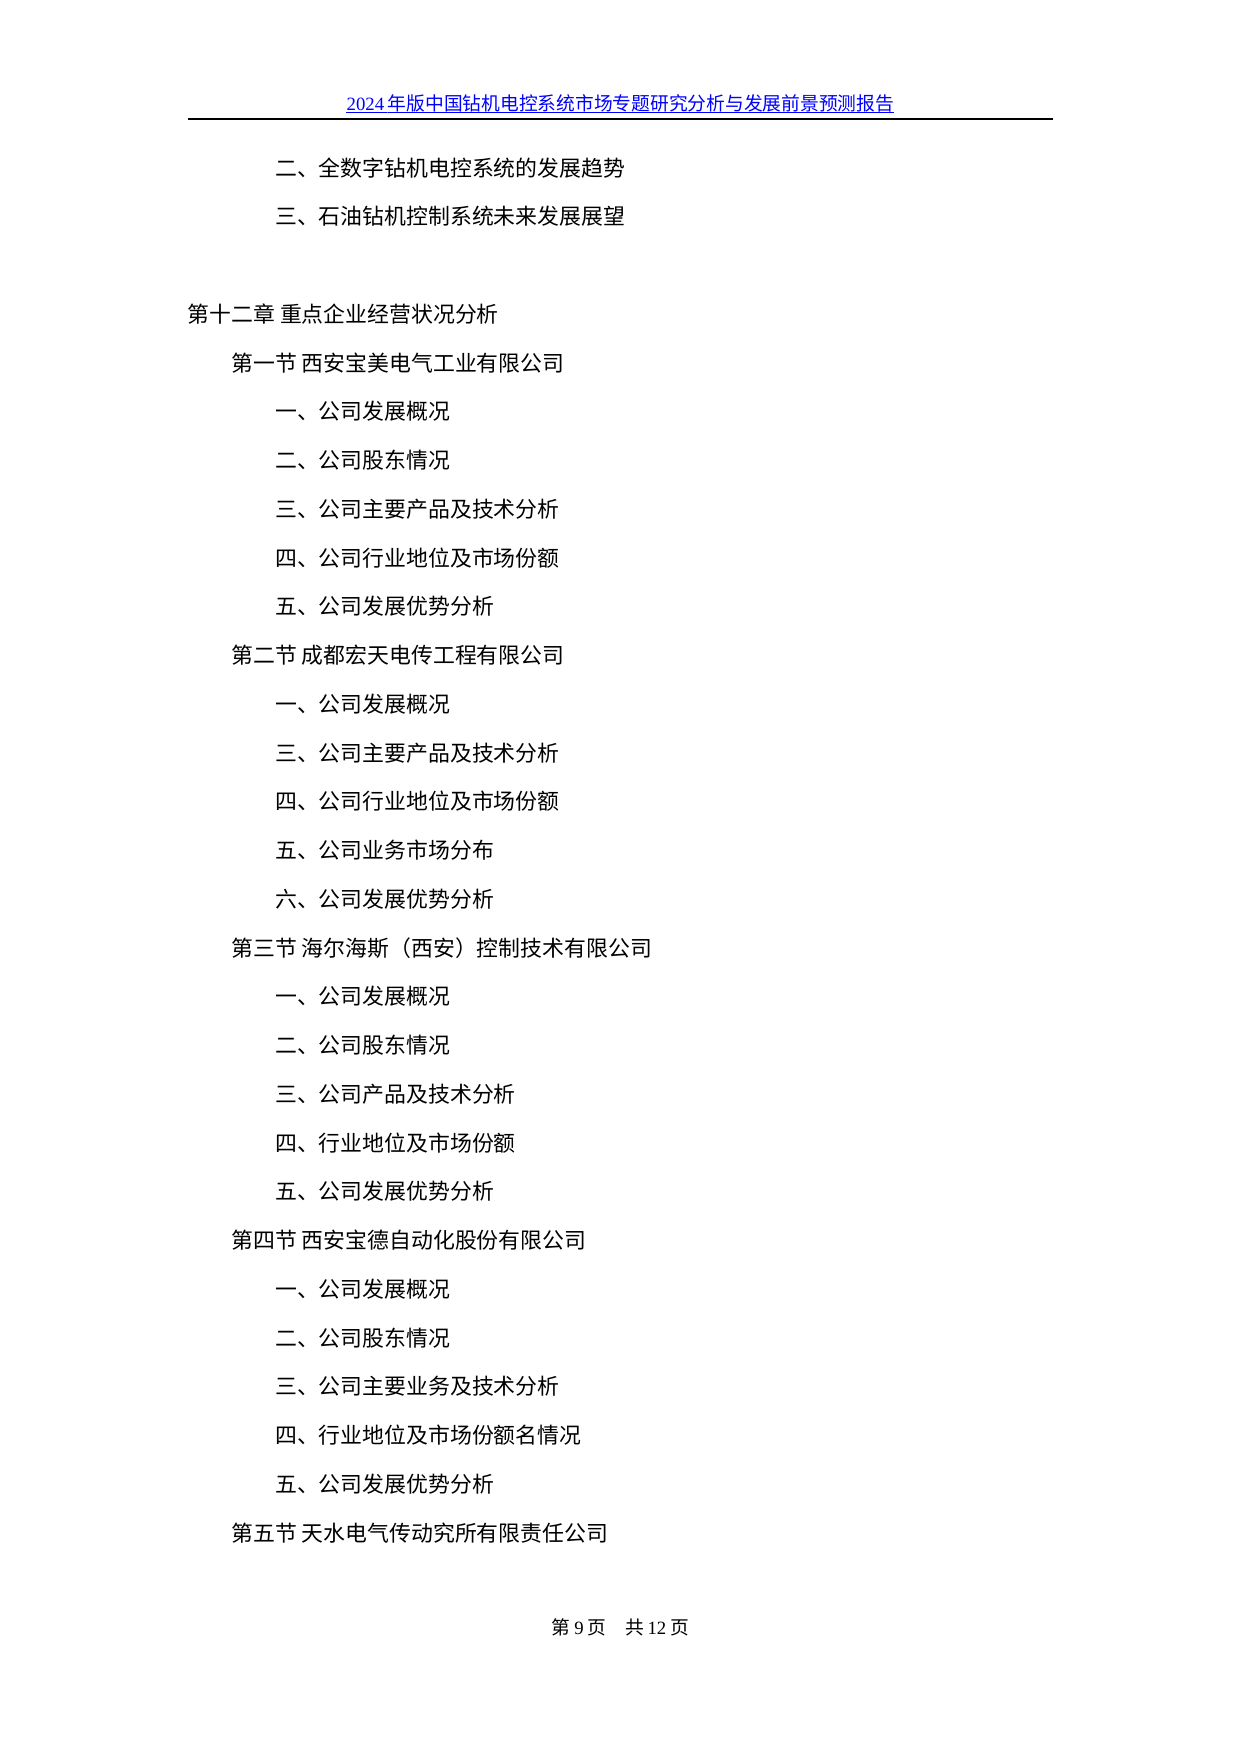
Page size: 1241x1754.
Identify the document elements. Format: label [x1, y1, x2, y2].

text [187, 150, 1053, 1548]
